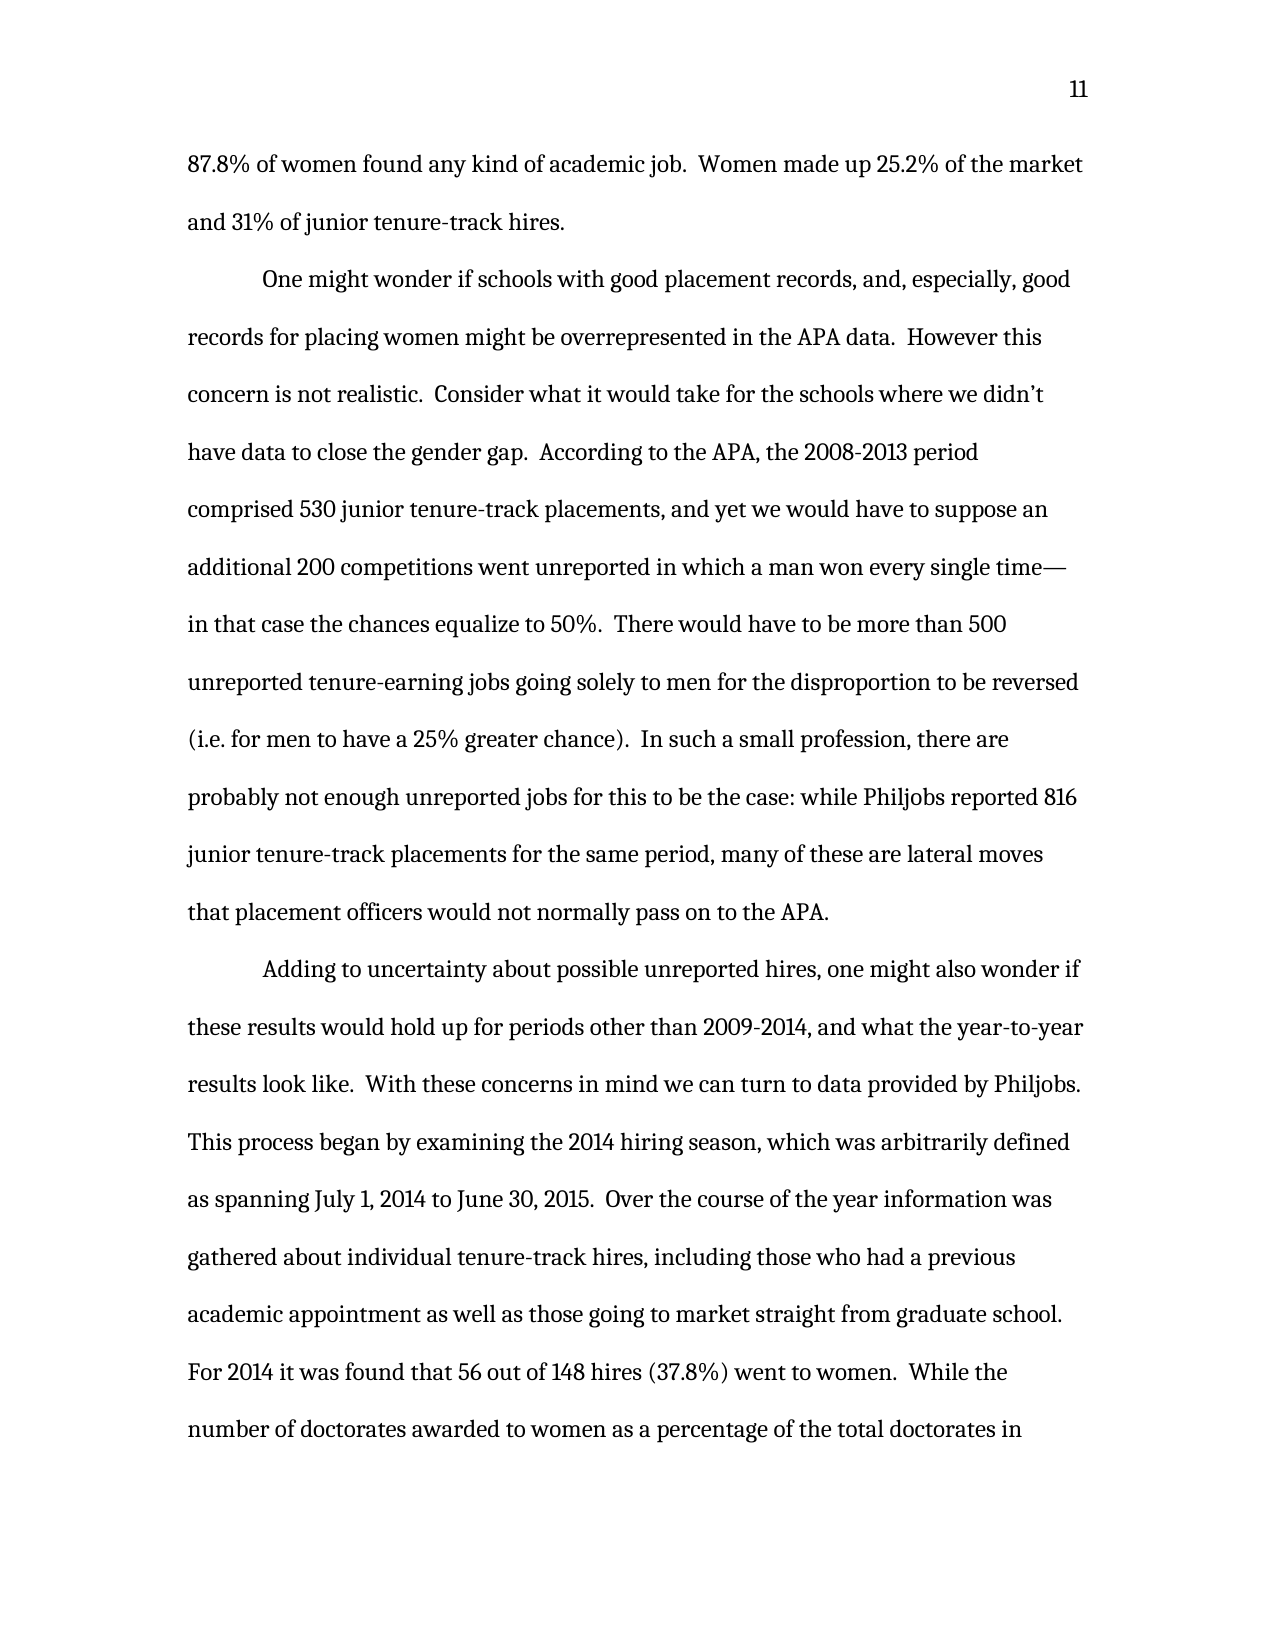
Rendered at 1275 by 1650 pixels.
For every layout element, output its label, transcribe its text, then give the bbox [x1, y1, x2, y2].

text One might wonder if schools with good placement records, and, especially, good records for placing women might be overrepresented in the APA data. However this concern is not realistic. Consider what it would take for the schools where we didn’t have data to close the gender gap. According to the APA, the 2008-2013 period comprised 530 junior tenure-track placements, and yet we would have to suppose an additional 200 competitions went unreported in which a man won every single time—in that case the chances equalize to 50%. There would have to be more than 500 unreported tenure-earning jobs going solely to men for the disproportion to be reversed (i.e. for men to have a 25% greater chance). In such a small profession, there are probably not enough unreported jobs for this to be the case: while Philjobs reported 816 junior tenure-track placements for the same period, many of these are lateral moves that placement officers would not normally pass on to the APA. [187, 265, 1087, 926]
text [187, 955, 1087, 1444]
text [187, 150, 1087, 236]
